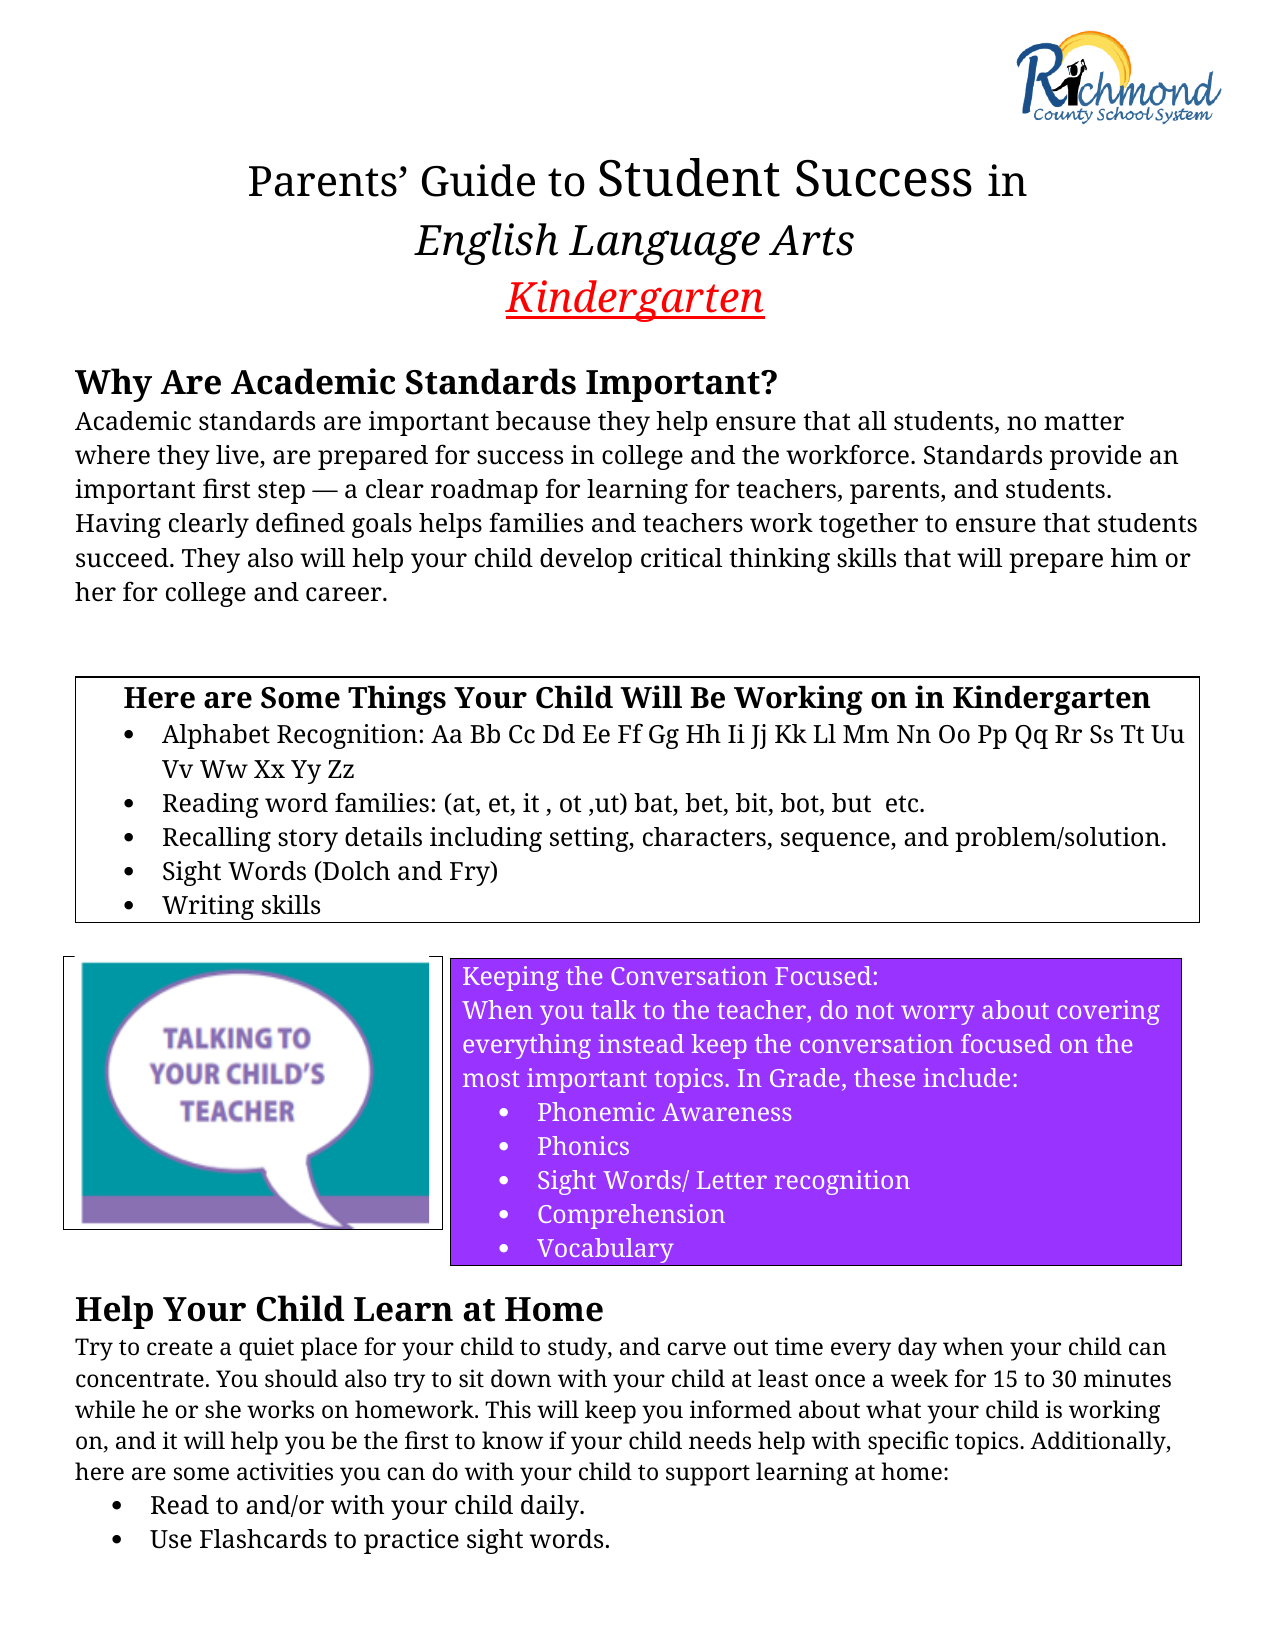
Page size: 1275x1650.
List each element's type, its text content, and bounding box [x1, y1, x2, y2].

list Read to and/or with your child daily. [112, 1488, 1200, 1522]
text English Language Arts [75, 211, 1200, 268]
text Kindergarten [75, 268, 1200, 324]
table_header Here are Some Things Your Child Will Be Working on in Kindergarten Alphabet Recognition: Aa Bb Cc Dd Ee Ff Gg Hh Ii Jj Kk Ll Mm Nn Oo Pp Qq Rr Ss Tt Uu Vv Ww Xx Yy Zz Reading word families: (at, et, it , ot ,ut) bat, bet, bit, bot, but etc. Recalling story details including setting, characters, sequence, and problem/solution. Sight Words (Dolch and Fry) Writing skills [76, 678, 1199, 922]
list Use Flashcards to practice sight words. [112, 1522, 1200, 1556]
text Why Are Academic Standards Important? [75, 358, 1200, 404]
picture [74, 956, 430, 1229]
table_header [430, 957, 442, 1229]
text Help Your Child Learn at Home [75, 1286, 1200, 1331]
text Parents’ Guide to Student Success in [75, 143, 1200, 211]
text Academic standards are important because they help ensure that all students, no matter where they live, are prepared for success in college and the workforce. Standards provide an important first step — a clear roadmap for learning for teachers, parents, and students. Having clearly defined goals helps families and teachers work together to ensure that students succeed. They also will help your child develop critical thinking skills that will prepare him or her for college and career. [75, 404, 1200, 608]
table_header [64, 957, 74, 1229]
table_header Keeping the Conversation Focused: When you talk to the teacher, do not worry about covering everything instead keep the conversation focused on the most important topics. In Grade, these include: Phonemic Awareness Phonics Sight Words/ Letter recognition Comprehension Vocabulary [451, 959, 1181, 1265]
picture [1006, 25, 1234, 131]
text Try to create a quiet place for your child to study, and carve out time every day when your child can concentrate. You should also try to sit down with your child at least once a week for 15 to 30 minutes while he or she works on homework. This will keep you informed about what your child is working on, and it will help you be the first to know if your child needs help with specific topics. Additionally, here are some activities you can do with your child to support learning at home: [75, 1331, 1200, 1488]
